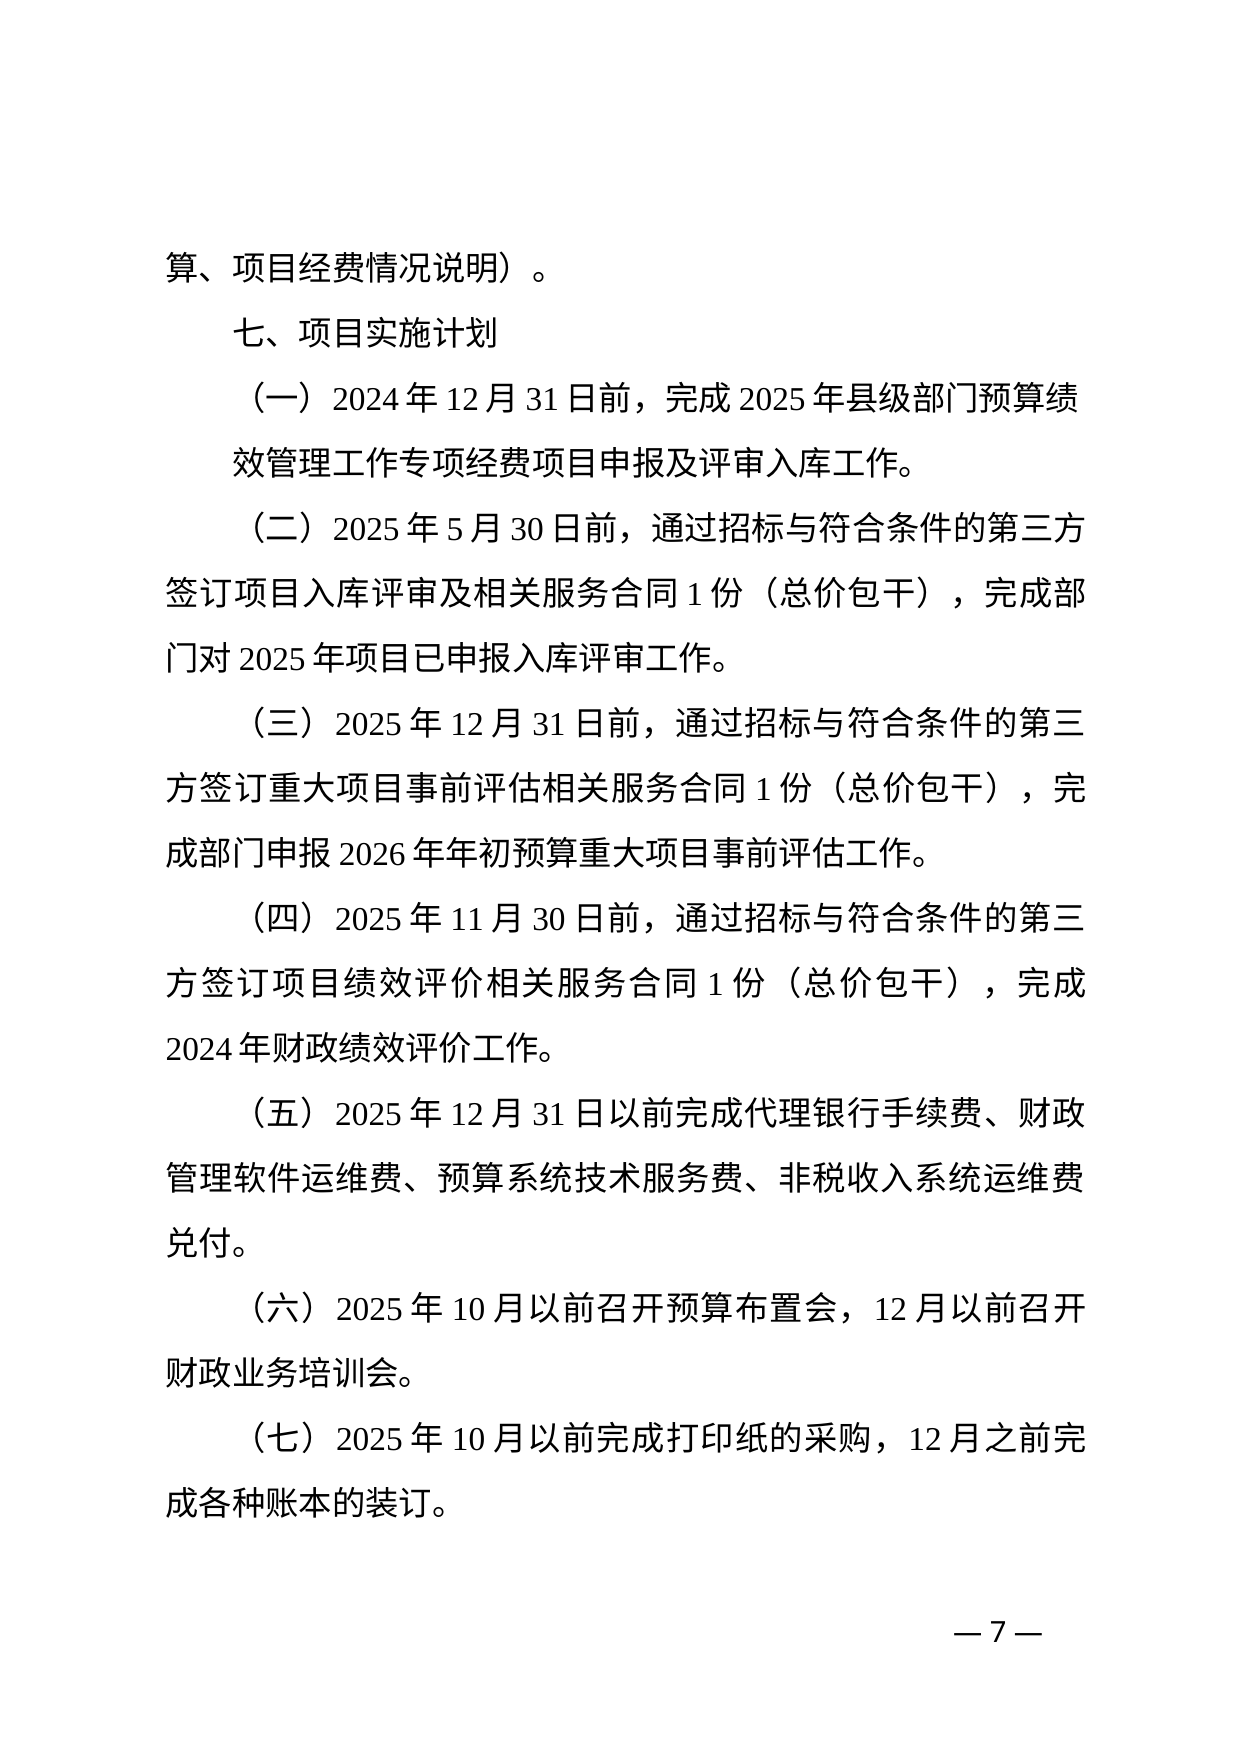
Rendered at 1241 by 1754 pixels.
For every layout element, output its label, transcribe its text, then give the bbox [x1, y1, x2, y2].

list （七）2025年10月以前完成打印纸的采购，12月之前完成各种账本的装订。 [165, 1403, 1087, 1533]
list （六）2025年10月以前召开预算布置会，12月以前召开财政业务培训会。 [165, 1273, 1087, 1403]
list （二）2025年5月30日前，通过招标与符合条件的第三方签订项目入库评审及相关服务合同1份（总价包干），完成部门对2025年项目已申报入库评审工作。 [165, 493, 1087, 688]
list （四）2025年11月30日前，通过招标与符合条件的第三方签订项目绩效评价相关服务合同1份（总价包干），完成2024年财政绩效评价工作。 [165, 883, 1087, 1078]
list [165, 233, 1087, 298]
list （三）2025年12月31日前，通过招标与符合条件的第三方签订重大项目事前评估相关服务合同1份（总价包干），完成部门申报2026年年初预算重大项目事前评估工作。 [165, 688, 1087, 883]
list 七、项目实施计划 [165, 298, 1087, 363]
list （五）2025年12月31日以前完成代理银行手续费、财政管理软件运维费、预算系统技术服务费、非税收入系统运维费兑付。 [165, 1078, 1087, 1273]
list 效管理工作专项经费项目申报及评审入库工作。 [165, 428, 1087, 493]
list （一）2024年12月31日前，完成2025年县级部门预算绩 [165, 363, 1087, 428]
